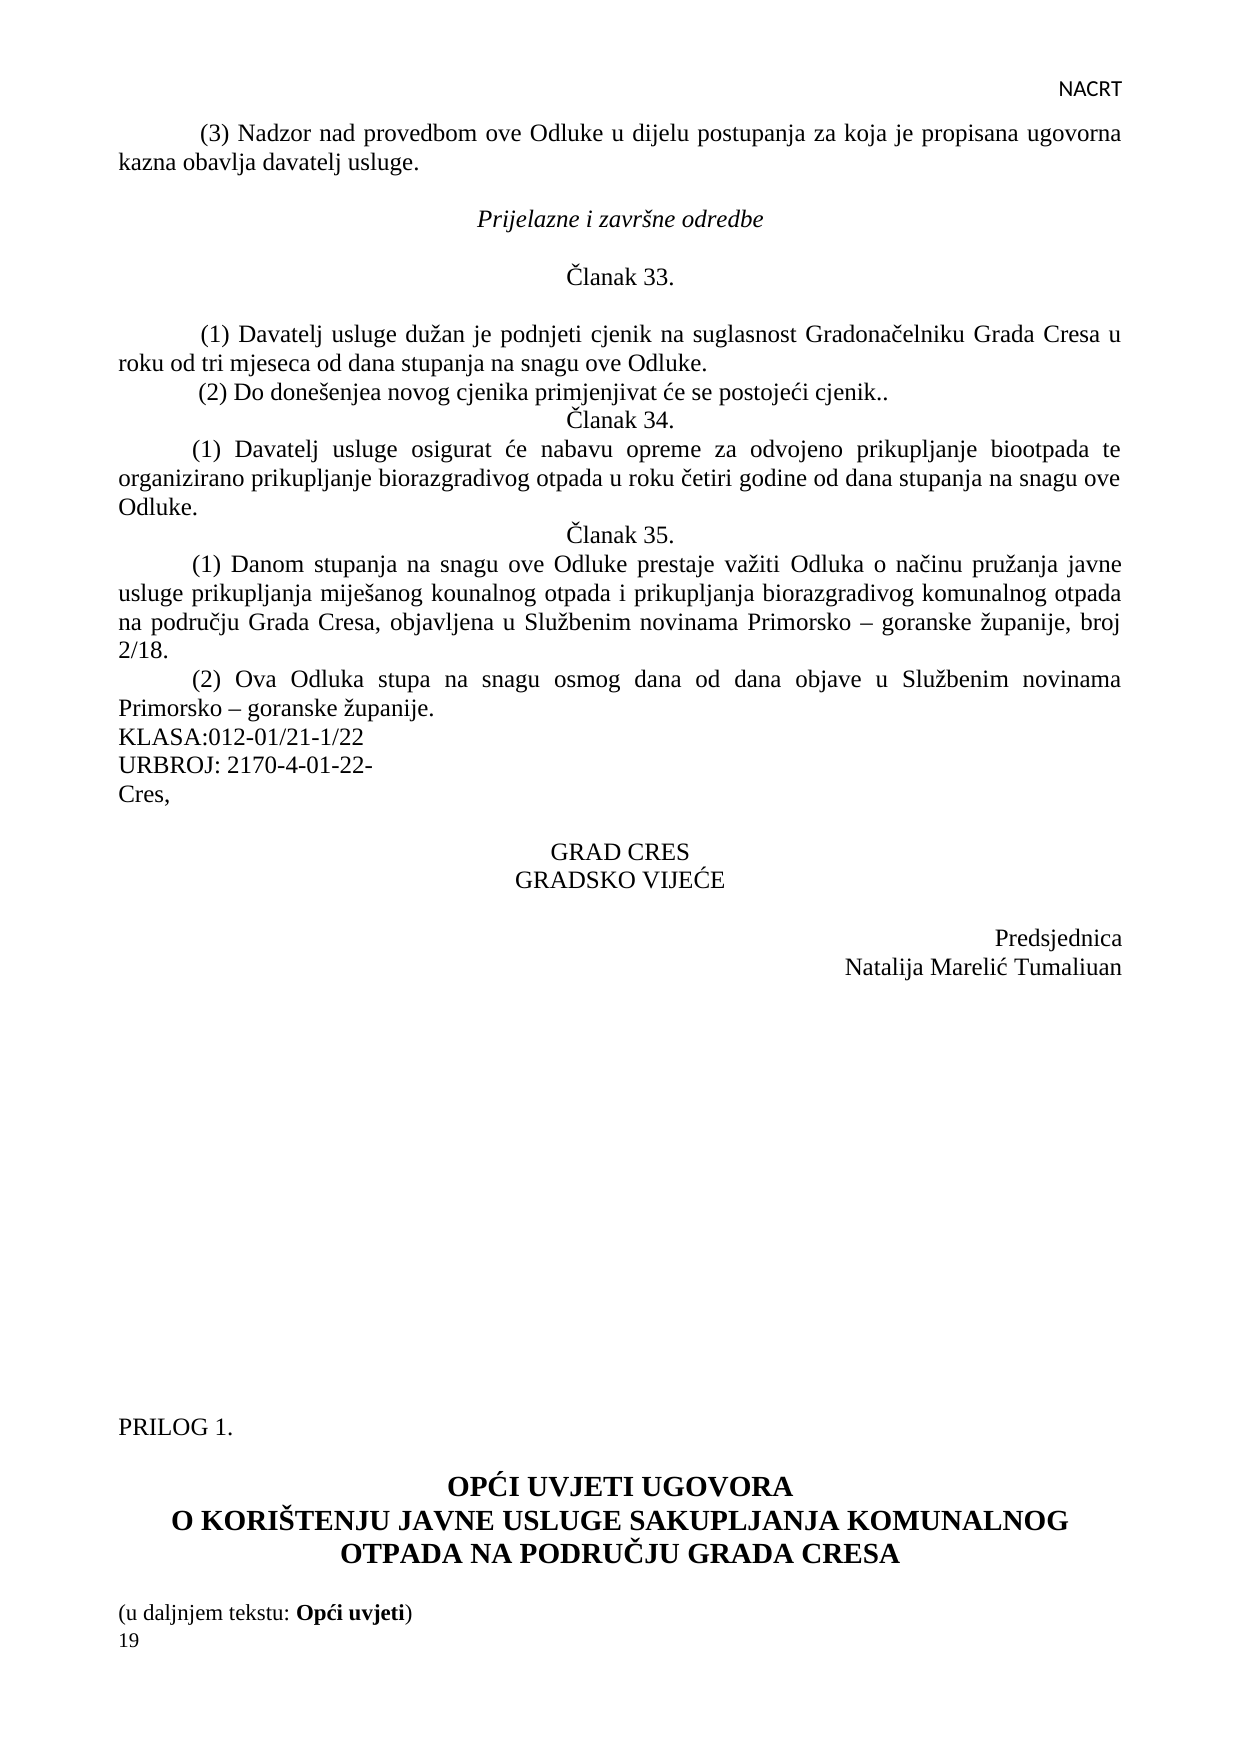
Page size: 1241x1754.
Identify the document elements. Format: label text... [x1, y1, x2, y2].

text Članak 34. [118, 406, 1122, 434]
text (3) Nadzor nad provedbom ove Odluke u dijelu postupanja za koja je propisana ugovorna kazna obavlja davatelj usluge. [118, 118, 1122, 176]
text (1) Danom stupanja na snagu ove Odluke prestaje važiti Odluka o načinu pružanja javne usluge prikupljanja miješanog kounalnog otpada i prikupljanja biorazgradivog komunalnog otpada na području Grada Cresa, objavljena u Službenim novinama Primorsko – goranske županije, broj 2/18. [118, 549, 1122, 664]
text (u daljnjem tekstu: Opći uvjeti) [118, 1599, 1122, 1625]
text Članak 33. [118, 262, 1122, 291]
text O KORIŠTENJU JAVNE USLUGE SAKUPLJANJA KOMUNALNOG OTPADA NA PODRUČJU GRADA CRESA [118, 1503, 1122, 1570]
text Cres, [118, 779, 1122, 808]
text URBROJ: 2170-4-01-22- [118, 751, 1122, 779]
text (2) Ova Odluka stupa na snagu osmog dana od dana objave u Službenim novinama Primorsko – goranske županije. [118, 664, 1122, 722]
text Članak 35. [118, 521, 1122, 549]
text (1) Davatelj usluge dužan je podnjeti cjenik na suglasnost Gradonačelniku Grada Cresa u roku od tri mjeseca od dana stupanja na snagu ove Odluke. [118, 319, 1122, 377]
text Predsjednica [118, 923, 1122, 952]
text GRAD CRES [118, 837, 1122, 866]
text (1) Davatelj usluge osigurat će nabavu opreme za odvojeno prikupljanje biootpada te organizirano prikupljanje biorazgradivog otpada u roku četiri godine od dana stupanja na snagu ove Odluke. [118, 434, 1122, 521]
text GRADSKO VIJEĆE [118, 866, 1122, 894]
text KLASA:012-01/21-1/22 [118, 722, 1122, 751]
text Prijelazne i završne odredbe [118, 204, 1122, 233]
text PRILOG 1. [118, 1412, 1122, 1441]
text (2) Do donešenjea novog cjenika primjenjivat će se postojeći cjenik.. [118, 377, 1122, 406]
text Natalija Marelić Tumaliuan [118, 952, 1122, 981]
text OPĆI UVJETI UGOVORA [118, 1469, 1122, 1503]
